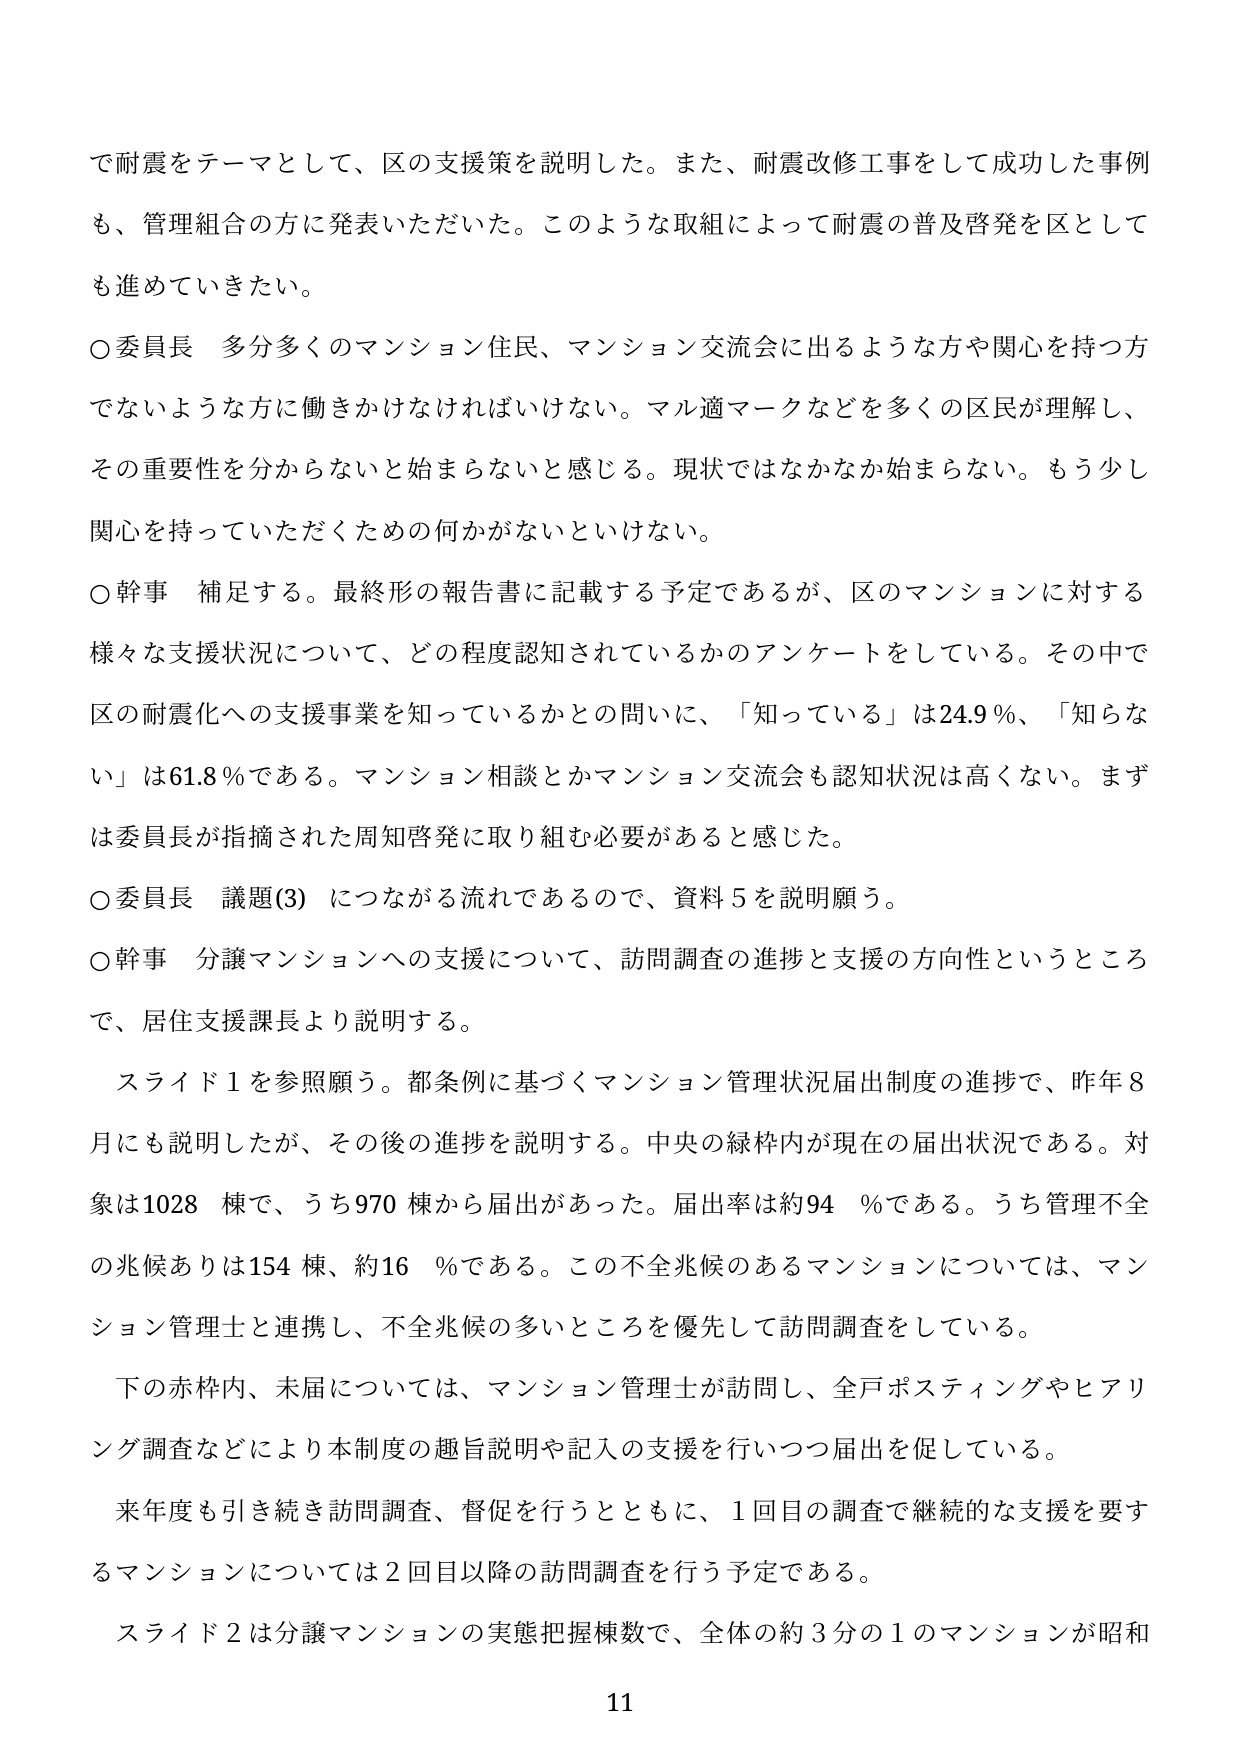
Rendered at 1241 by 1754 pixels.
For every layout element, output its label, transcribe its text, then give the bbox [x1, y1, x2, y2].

text ○委員長 多分多くのマンション住民、マンション交流会に出るような方や関心を持つ方でないような方に働きかけなければいけない。マル適マークなどを多くの区民が理解し、その重要性を分からないと始まらないと感じる。現状ではなかなか始まらない。もう少し関心を持っていただくための何かがないといけない。 [89, 315, 1151, 560]
text ○幹事 補足する。最終形の報告書に記載する予定であるが、区のマンションに対する様々な支援状況について、どの程度認知されているかのアンケートをしている。その中で区の耐震化への支援事業を知っているかとの問いに、「知っている」は24.9％、「知らない」は61.8％である。マンション相談とかマンション交流会も認知状況は高くない。まずは委員長が指摘された周知啓発に取り組む必要があると感じた。 [89, 560, 1151, 866]
text スライド１を参照願う。都条例に基づくマンション管理状況届出制度の進捗で、昨年８月にも説明したが、その後の進捗を説明する。中央の緑枠内が現在の届出状況である。対象は1028棟で、うち970棟から届出があった。届出率は約94％である。うち管理不全の兆候ありは154棟、約16％である。この不全兆候のあるマンションについては、マンション管理士と連携し、不全兆候の多いところを優先して訪問調査をしている。 [89, 1050, 1151, 1356]
text 来年度も引き続き訪問調査、督促を行うとともに、１回目の調査で継続的な支援を要するマンションについては２回目以降の訪問調査を行う予定である。 [89, 1478, 1151, 1601]
text ○幹事 分譲マンションへの支援について、訪問調査の進捗と支援の方向性というところで、居住支援課長より説明する。 [89, 927, 1151, 1050]
text 下の赤枠内、未届については、マンション管理士が訪問し、全戸ポスティングやヒアリング調査などにより本制度の趣旨説明や記入の支援を行いつつ届出を促している。 [89, 1356, 1151, 1478]
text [89, 1601, 1151, 1662]
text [89, 131, 1151, 315]
text ○委員長 議題(3)につながる流れであるので、資料５を説明願う。 [89, 866, 1151, 927]
